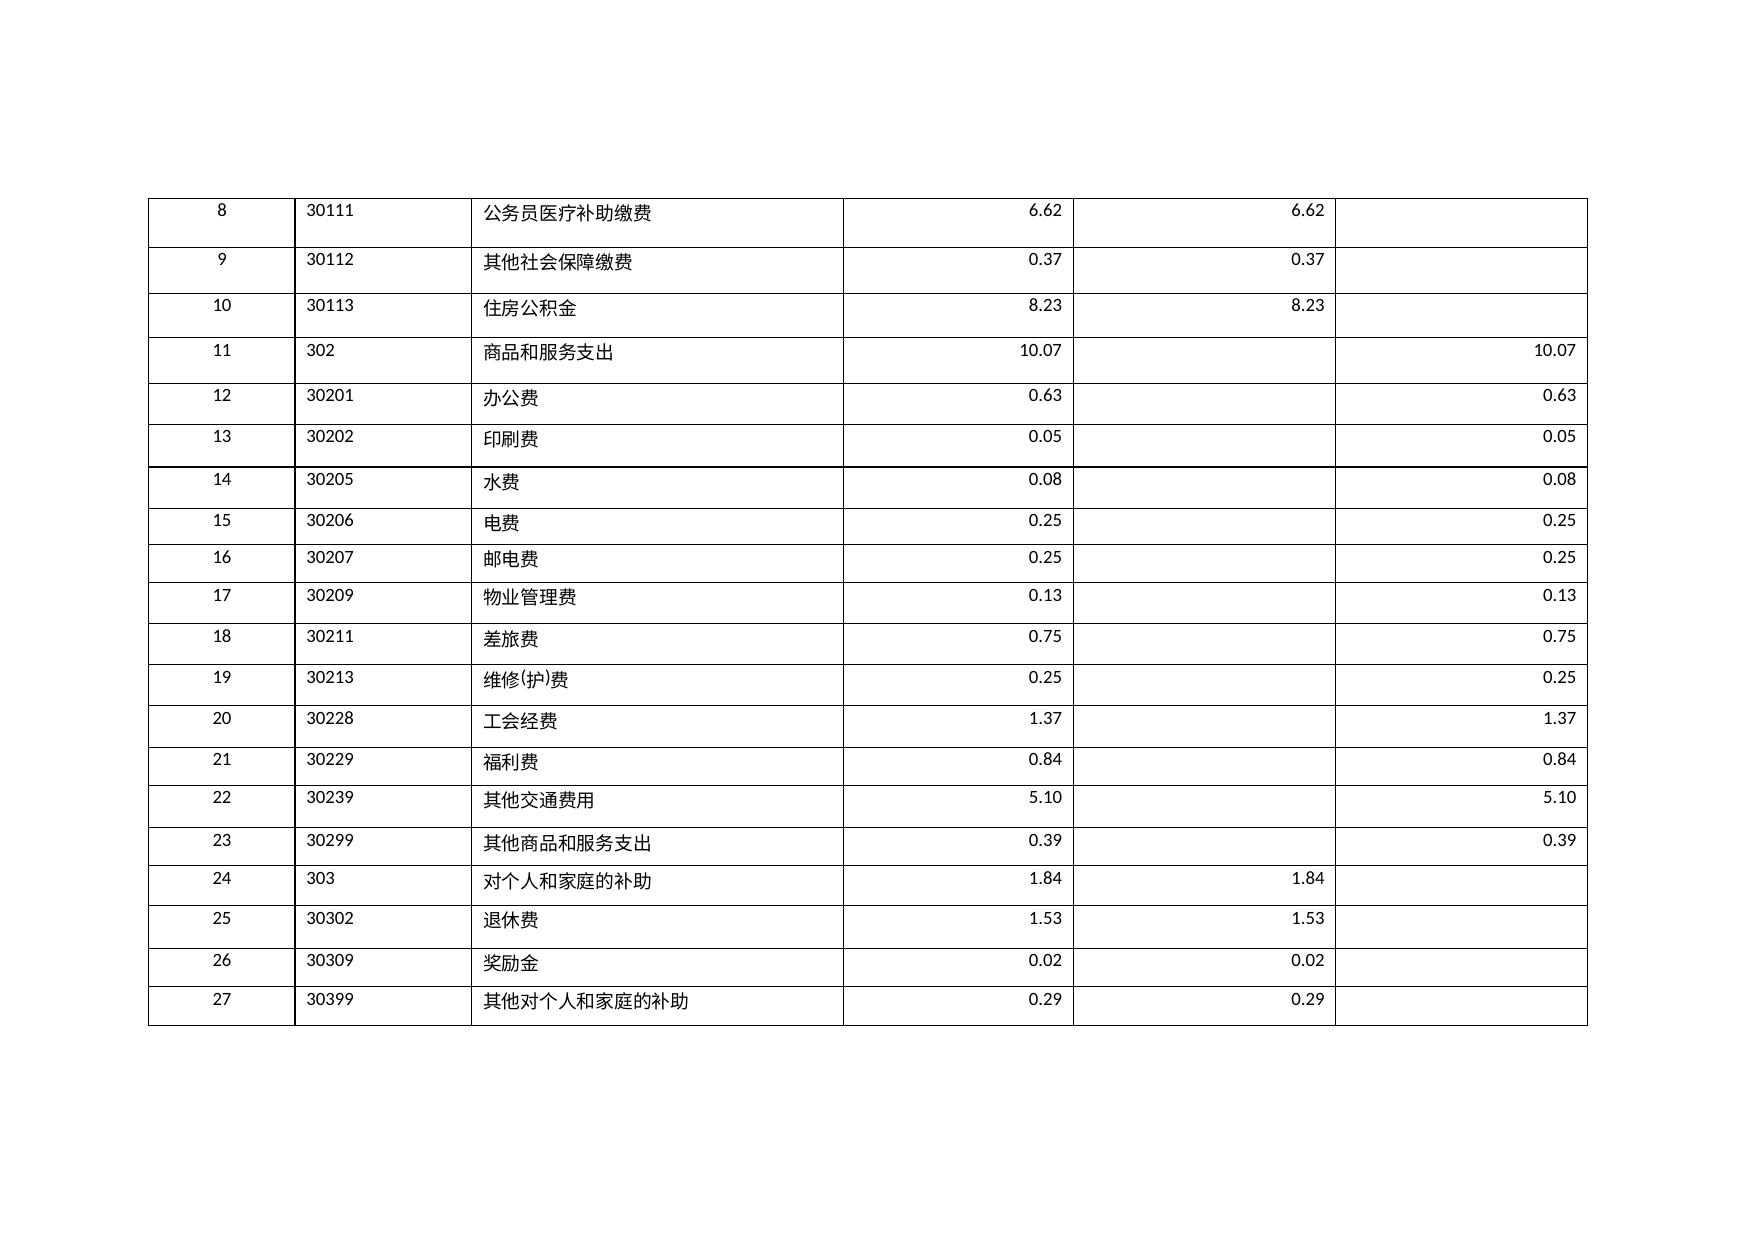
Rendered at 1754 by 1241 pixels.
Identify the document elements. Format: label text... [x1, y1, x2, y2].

table_cell 30111 [296, 199, 471, 247]
table_cell 物业管理费 [472, 583, 843, 623]
table_cell 21 [149, 748, 294, 784]
table_cell 1.84 [844, 866, 1073, 905]
table_cell 22 [149, 786, 294, 827]
table_cell [1336, 199, 1587, 247]
table_cell 0.75 [844, 624, 1073, 664]
table_cell 19 [149, 665, 294, 705]
table_cell [1336, 949, 1587, 986]
table_cell 17 [149, 583, 294, 623]
table_cell 8.23 [844, 294, 1073, 337]
table_cell 30309 [296, 949, 471, 986]
table_cell 1.37 [844, 706, 1073, 747]
table_cell 30113 [296, 294, 471, 337]
table_cell 0.08 [844, 468, 1073, 507]
table_cell 0.37 [844, 248, 1073, 292]
table_cell [1336, 906, 1587, 948]
table_cell 工会经费 [472, 706, 843, 747]
table_cell 电费 [472, 509, 843, 544]
table_cell 24 [149, 866, 294, 905]
table_cell 1.84 [1074, 866, 1335, 905]
table_cell 住房公积金 [472, 294, 843, 337]
table_cell 15 [149, 509, 294, 544]
table_cell 其他社会保障缴费 [472, 248, 843, 292]
table_cell 0.02 [1074, 949, 1335, 986]
table_cell 30302 [296, 906, 471, 948]
table_cell [1074, 468, 1335, 507]
table_cell 18 [149, 624, 294, 664]
table_cell 0.13 [1336, 583, 1587, 623]
table_cell 0.02 [844, 949, 1073, 986]
table_cell 其他对个人和家庭的补助 [472, 987, 843, 1025]
table_cell 其他商品和服务支出 [472, 828, 843, 865]
table_cell [1336, 248, 1587, 292]
table_cell 30211 [296, 624, 471, 664]
table_cell 30239 [296, 786, 471, 827]
table_cell 1.53 [844, 906, 1073, 948]
table_cell 0.25 [844, 545, 1073, 582]
table_cell 其他交通费用 [472, 786, 843, 827]
table_cell 对个人和家庭的补助 [472, 866, 843, 905]
table_cell 5.10 [1336, 786, 1587, 827]
table_cell 30229 [296, 748, 471, 784]
table_cell 30206 [296, 509, 471, 544]
table_cell 0.39 [844, 828, 1073, 865]
table_cell 8.23 [1074, 294, 1335, 337]
table_cell 0.25 [1336, 665, 1587, 705]
table_cell 0.13 [844, 583, 1073, 623]
table_cell 6.62 [1074, 199, 1335, 247]
table_cell 1.53 [1074, 906, 1335, 948]
table_cell 0.29 [1074, 987, 1335, 1025]
table_cell 0.37 [1074, 248, 1335, 292]
table_cell 0.84 [1336, 748, 1587, 784]
table_cell 6.62 [844, 199, 1073, 247]
table_cell 8 [149, 199, 294, 247]
table_cell 退休费 [472, 906, 843, 948]
table_cell 16 [149, 545, 294, 582]
table_cell [1074, 425, 1335, 466]
table_cell 0.25 [1336, 509, 1587, 544]
table_cell 30209 [296, 583, 471, 623]
table_cell 30399 [296, 987, 471, 1025]
table_cell 11 [149, 338, 294, 382]
table_cell [1074, 706, 1335, 747]
table_cell 303 [296, 866, 471, 905]
table_cell 30213 [296, 665, 471, 705]
table_cell 0.25 [1336, 545, 1587, 582]
table_cell 30299 [296, 828, 471, 865]
table_cell [1074, 748, 1335, 784]
table_cell 10 [149, 294, 294, 337]
table_cell 25 [149, 906, 294, 948]
table_cell 商品和服务支出 [472, 338, 843, 382]
table_cell 30202 [296, 425, 471, 466]
table_cell 0.75 [1336, 624, 1587, 664]
table_cell [1074, 828, 1335, 865]
table_cell 差旅费 [472, 624, 843, 664]
table_cell 0.05 [1336, 425, 1587, 466]
table_cell 23 [149, 828, 294, 865]
table_cell 12 [149, 384, 294, 424]
table_cell 奖励金 [472, 949, 843, 986]
table_cell 维修(护)费 [472, 665, 843, 705]
table_cell 10.07 [1336, 338, 1587, 382]
table_cell 30228 [296, 706, 471, 747]
table_cell 14 [149, 468, 294, 507]
table_cell [1074, 786, 1335, 827]
table_cell [1336, 866, 1587, 905]
table_cell 公务员医疗补助缴费 [472, 199, 843, 247]
table_cell 26 [149, 949, 294, 986]
table_cell 邮电费 [472, 545, 843, 582]
table_cell 0.25 [844, 665, 1073, 705]
table_cell [1336, 987, 1587, 1025]
table_cell [1074, 338, 1335, 382]
table_cell 30112 [296, 248, 471, 292]
table_cell 1.37 [1336, 706, 1587, 747]
table_cell [1074, 665, 1335, 705]
table_cell 302 [296, 338, 471, 382]
table_cell 0.29 [844, 987, 1073, 1025]
table_cell 0.08 [1336, 468, 1587, 507]
table_cell 5.10 [844, 786, 1073, 827]
table_cell 30205 [296, 468, 471, 507]
table_cell [1336, 294, 1587, 337]
table_cell 20 [149, 706, 294, 747]
table_cell 0.39 [1336, 828, 1587, 865]
table_cell [1074, 583, 1335, 623]
table_cell 27 [149, 987, 294, 1025]
table_cell 0.05 [844, 425, 1073, 466]
table_cell 9 [149, 248, 294, 292]
table_cell 10.07 [844, 338, 1073, 382]
table_cell [1074, 384, 1335, 424]
table_cell 30207 [296, 545, 471, 582]
table_cell 印刷费 [472, 425, 843, 466]
table_cell [1074, 624, 1335, 664]
table_cell [1074, 509, 1335, 544]
table_cell 福利费 [472, 748, 843, 784]
table_cell 办公费 [472, 384, 843, 424]
table_cell [1074, 545, 1335, 582]
table_cell 0.84 [844, 748, 1073, 784]
table_cell 0.63 [1336, 384, 1587, 424]
table_cell 13 [149, 425, 294, 466]
table_cell 0.63 [844, 384, 1073, 424]
table_cell 水费 [472, 468, 843, 507]
table_cell 0.25 [844, 509, 1073, 544]
table_cell 30201 [296, 384, 471, 424]
